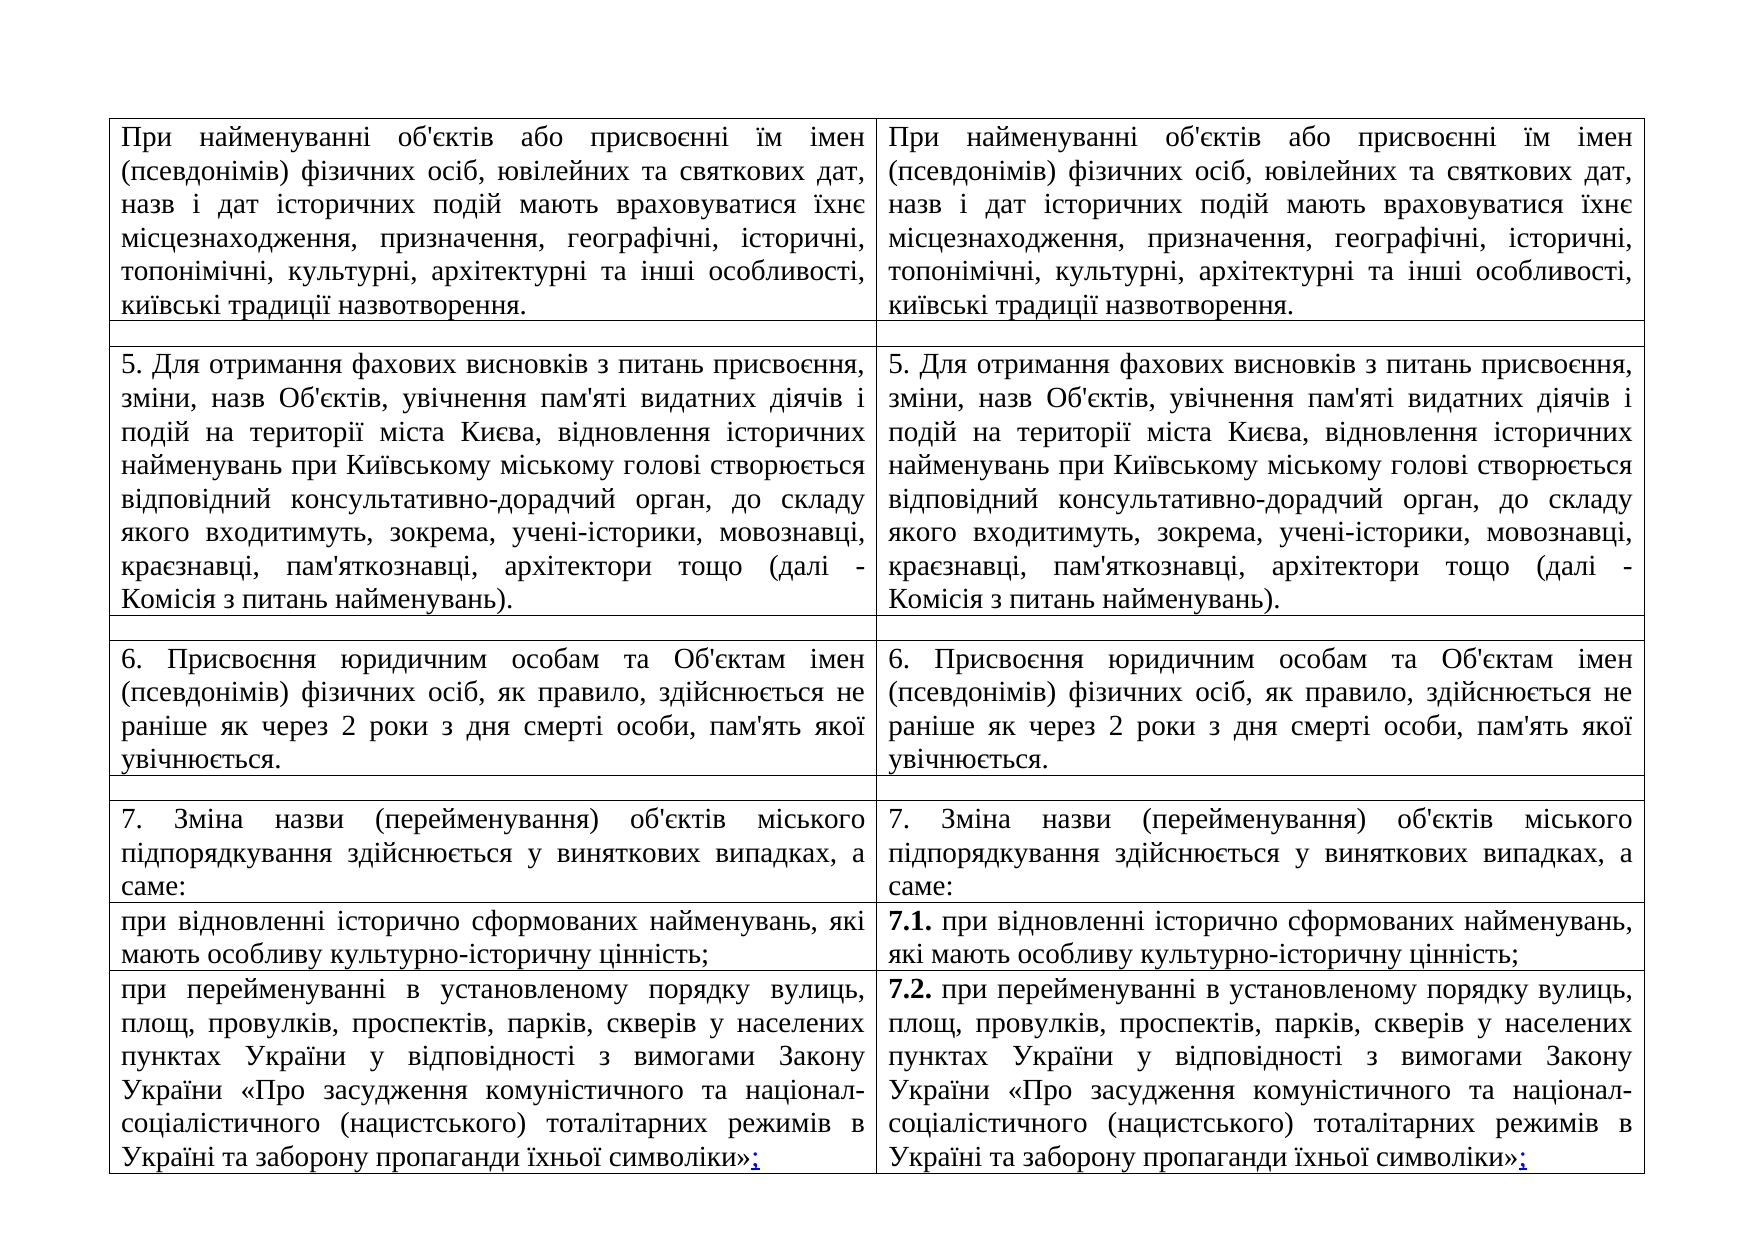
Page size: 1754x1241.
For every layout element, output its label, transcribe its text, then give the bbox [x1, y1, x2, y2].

table_cell 5. Для отримання фахових висновків з питань присвоєння, зміни, назв Об'єктів, увічнення пам'яті видатних діячів і подій на території міста Києва, відновлення історичних найменувань при Київському міському голові створюється відповідний консультативно-дорадчий орган, до складу якого входитимуть, зокрема, учені-історики, мовознавці, краєзнавці, пам'яткознавці, архітектори тощо (далі - Комісія з питань найменувань). [110, 347, 876, 615]
table_cell [110, 616, 876, 640]
table_cell 6. Присвоєння юридичним особам та Об'єктам імен (псевдонімів) фізичних осіб, як правило, здійснюється не раніше як через 2 роки з дня смерті особи, пам'ять якої увічнюється. [877, 641, 1644, 775]
table_cell 7. Зміна назви (перейменування) об'єктів міського підпорядкування здійснюється у виняткових випадках, а саме: [877, 801, 1644, 902]
table_cell 5. Для отримання фахових висновків з питань присвоєння, зміни, назв Об'єктів, увічнення пам'яті видатних діячів і подій на території міста Києва, відновлення історичних найменувань при Київському міському голові створюється відповідний консультативно-дорадчий орган, до складу якого входитимуть, зокрема, учені-історики, мовознавці, краєзнавці, пам'яткознавці, архітектори тощо (далі - Комісія з питань найменувань). [877, 347, 1644, 615]
table_cell 7. Зміна назви (перейменування) об'єктів міського підпорядкування здійснюється у виняткових випадках, а саме: [110, 801, 876, 902]
table_cell [110, 321, 876, 346]
table_cell При найменуванні об'єктів або присвоєнні їм імен (псевдонімів) фізичних осіб, ювілейних та святкових дат, назв і дат історичних подій мають враховуватися їхнє місцезнаходження, призначення, географічні, історичні, топонімічні, культурні, архітектурні та інші особливості, київські традиції назвотворення. [877, 119, 1644, 320]
table_cell 7.1. при відновленні історично сформованих найменувань, які мають особливу культурно-історичну цінність; [877, 903, 1644, 970]
table_cell [877, 776, 1644, 800]
table_cell 7.2. при перейменуванні в установленому порядку вулиць, площ, провулків, проспектів, парків, скверів у населених пунктах України у відповідності з вимогами Закону України «Про засудження комуністичного та націонал-соціалістичного (нацистського) тоталітарних режимів в Україні та заборону пропаганди їхньої символіки»; [877, 971, 1644, 1172]
table_cell [877, 321, 1644, 346]
table_cell [877, 616, 1644, 640]
table_cell При найменуванні об'єктів або присвоєнні їм імен (псевдонімів) фізичних осіб, ювілейних та святкових дат, назв і дат історичних подій мають враховуватися їхнє місцезнаходження, призначення, географічні, історичні, топонімічні, культурні, архітектурні та інші особливості, київські традиції назвотворення. [110, 119, 876, 320]
table_cell 6. Присвоєння юридичним особам та Об'єктам імен (псевдонімів) фізичних осіб, як правило, здійснюється не раніше як через 2 роки з дня смерті особи, пам'ять якої увічнюється. [110, 641, 876, 775]
table_cell [110, 776, 876, 800]
table_cell при відновленні історично сформованих найменувань, які мають особливу культурно-історичну цінність; [110, 903, 876, 970]
table_cell при перейменуванні в установленому порядку вулиць, площ, провулків, проспектів, парків, скверів у населених пунктах України у відповідності з вимогами Закону України «Про засудження комуністичного та націонал-соціалістичного (нацистського) тоталітарних режимів в Україні та заборону пропаганди їхньої символіки»; [110, 971, 876, 1172]
